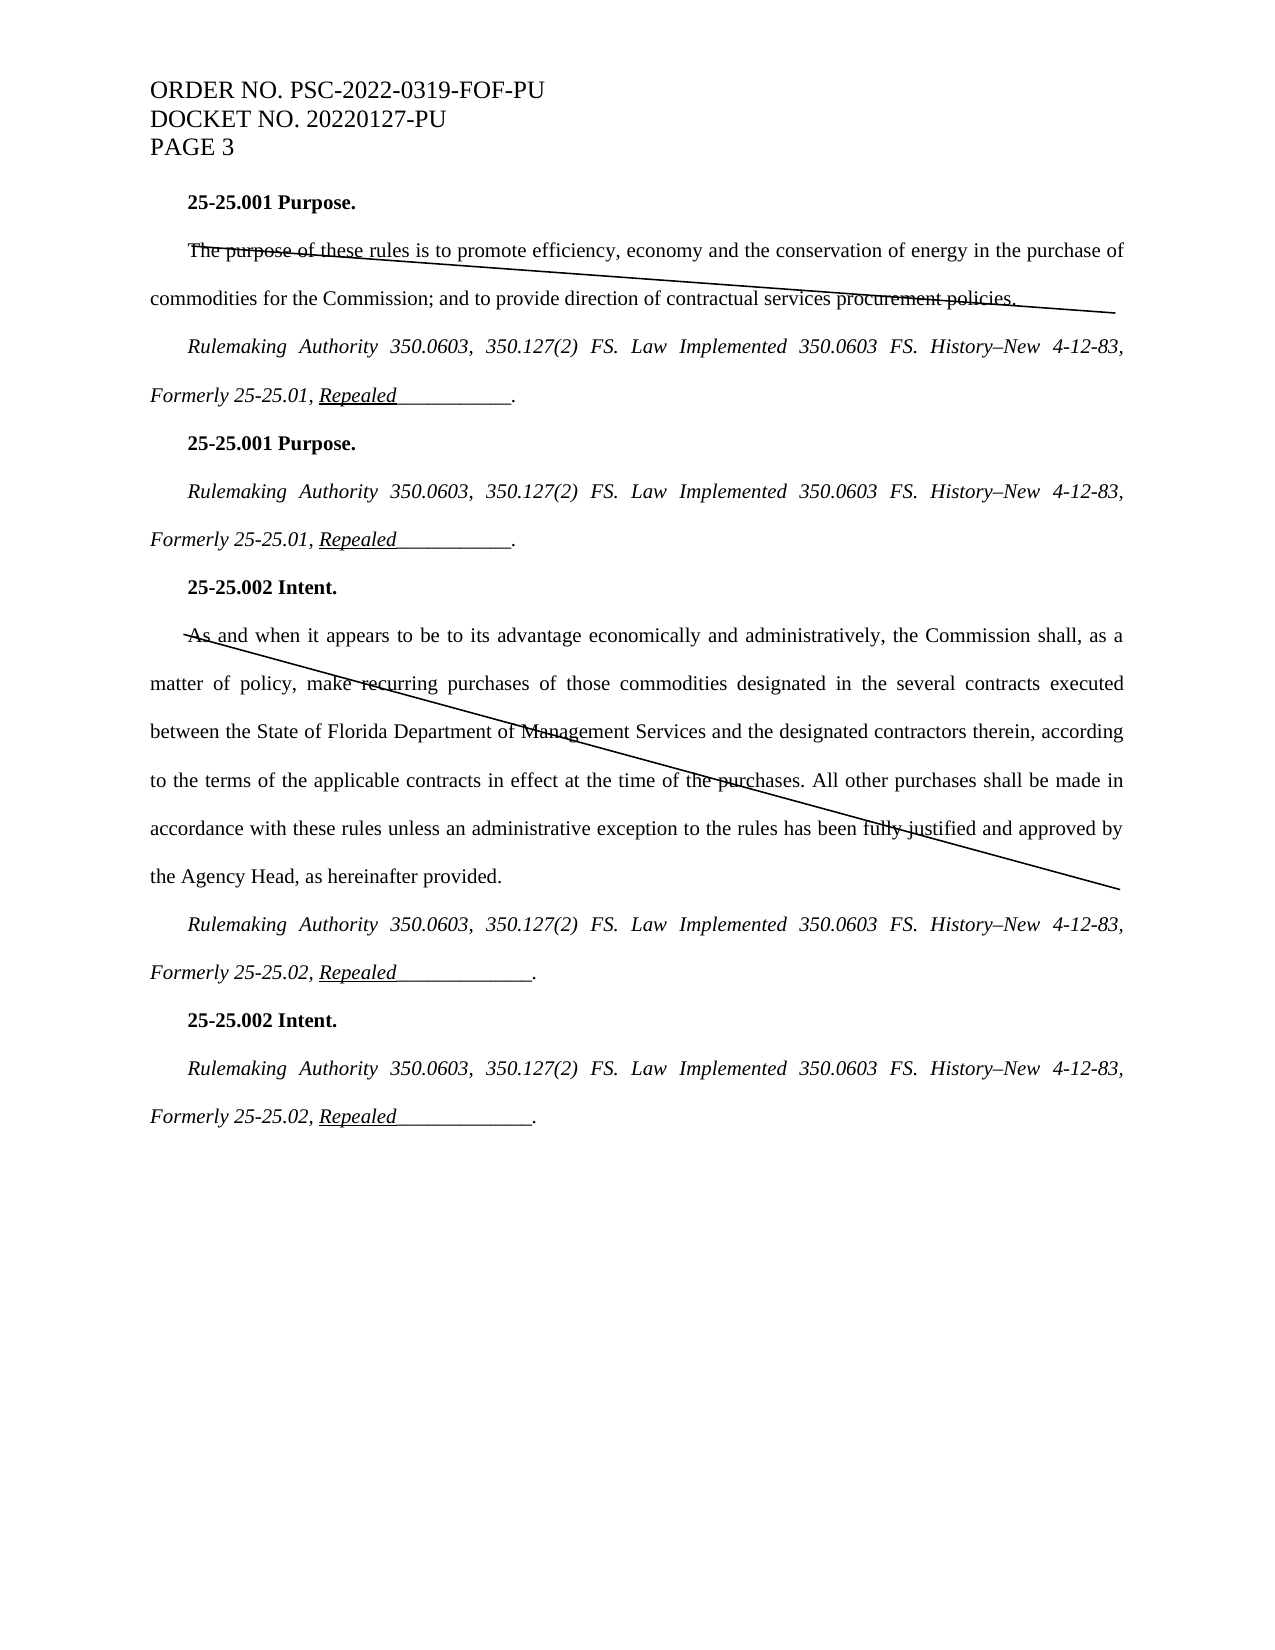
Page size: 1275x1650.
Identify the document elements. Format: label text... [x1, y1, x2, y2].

text As and when it appears to be to its advantage economically and administratively, the Commission shall, as a matter of policy, make recurring purchases of those commodities designated in the several contracts executed between the State of Florida Department of Management Services and the designated contractors therein, according to the terms of the applicable contracts in effect at the time of the purchases. All other purchases shall be made in accordance with these rules unless an administrative exception to the rules has been fully justified and approved by the Agency Head, as hereinafter provided. [150, 623, 1125, 888]
text 25-25.001 Purpose. [150, 190, 1125, 214]
text Rulemaking Authority 350.0603, 350.127(2) FS. Law Implemented 350.0603 FS. History–New 4-12-83, Formerly 25-25.01, Repealed___________. [150, 334, 1125, 407]
text 25-25.001 Purpose. [150, 431, 1125, 455]
text 25-25.002 Intent. [150, 1008, 1125, 1032]
text 25-25.002 Intent. [150, 575, 1125, 599]
text Rulemaking Authority 350.0603, 350.127(2) FS. Law Implemented 350.0603 FS. History–New 4-12-83, Formerly 25-25.01, Repealed___________. [150, 479, 1125, 551]
text The purpose of these rules is to promote efficiency, economy and the conservation of energy in the purchase of commodities for the Commission; and to provide direction of contractual services procurement policies. [150, 238, 1125, 310]
text Rulemaking Authority 350.0603, 350.127(2) FS. Law Implemented 350.0603 FS. History–New 4-12-83, Formerly 25-25.02, Repealed_____________. [150, 1056, 1125, 1128]
text Rulemaking Authority 350.0603, 350.127(2) FS. Law Implemented 350.0603 FS. History–New 4-12-83, Formerly 25-25.02, Repealed_____________. [150, 912, 1125, 984]
